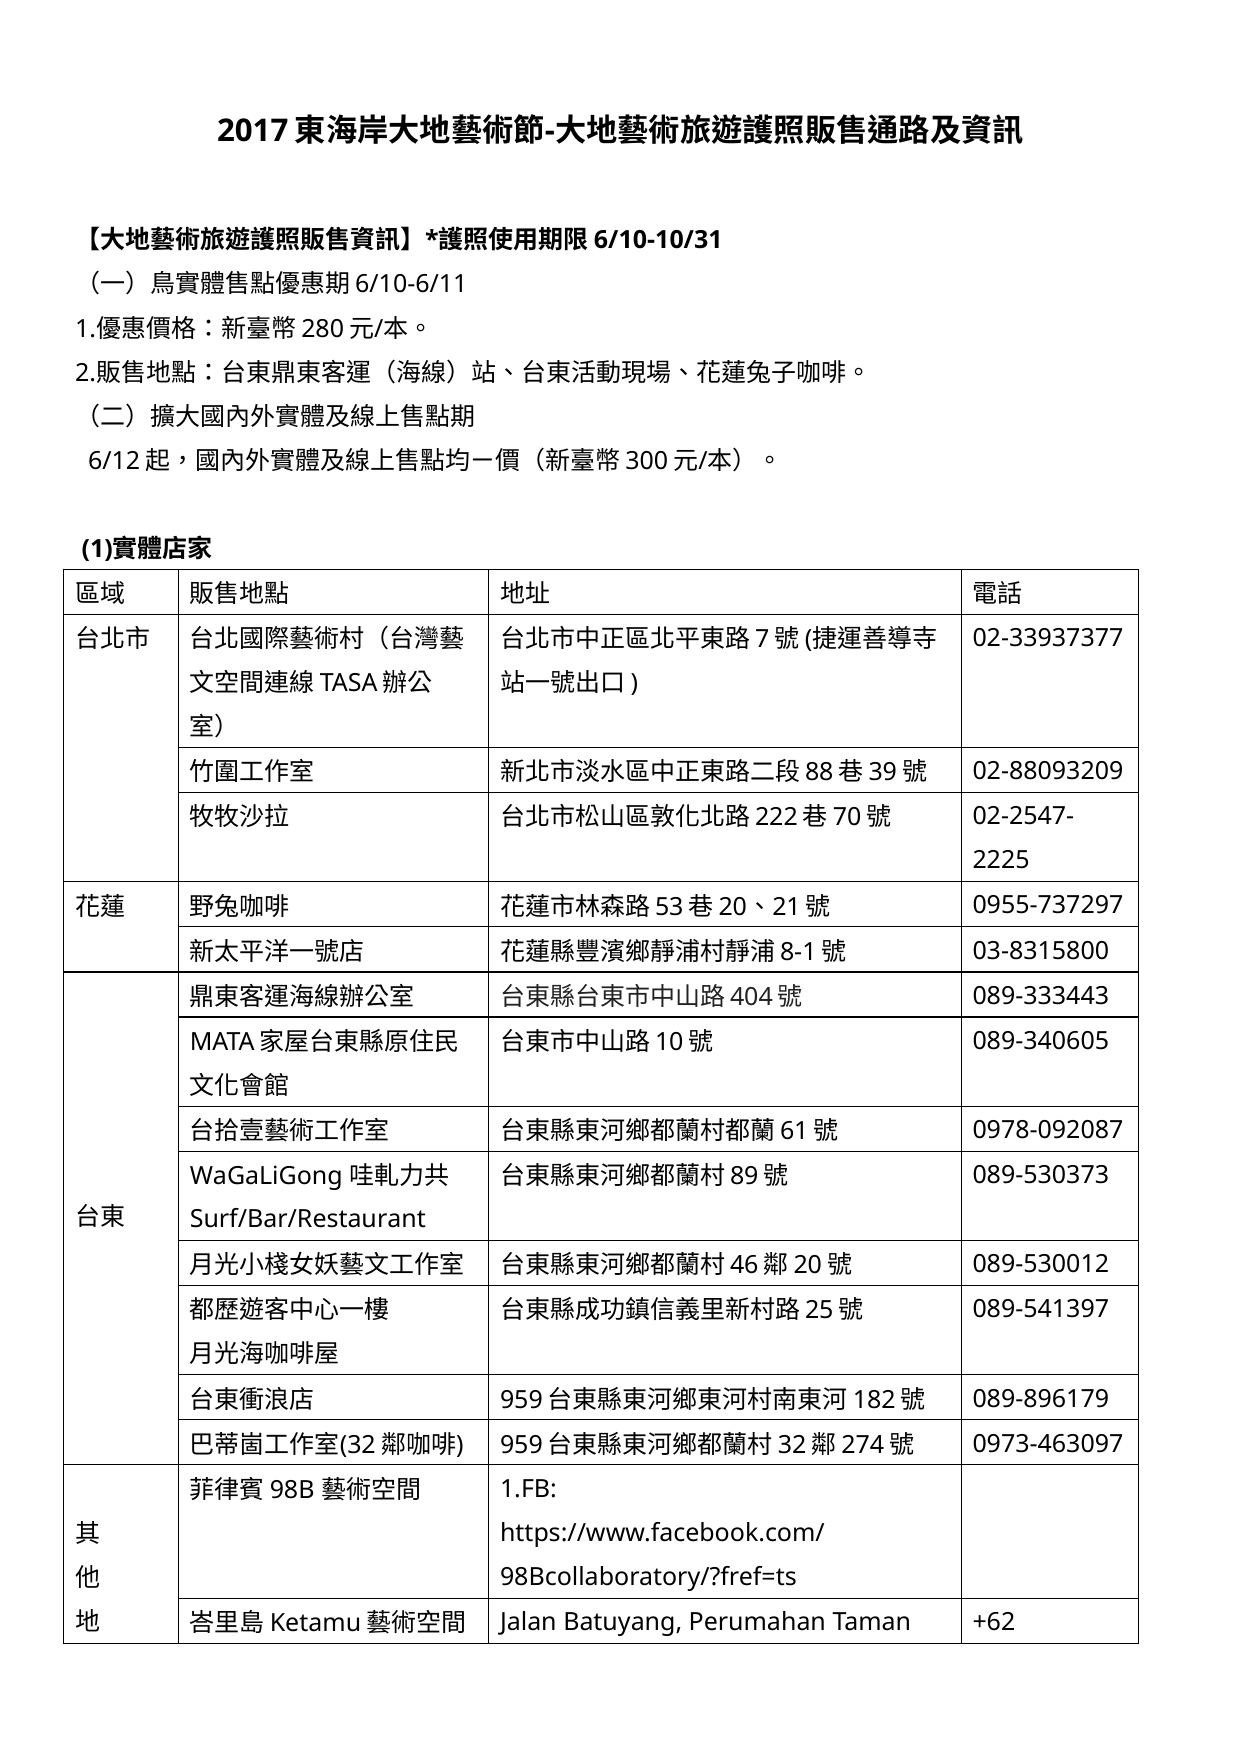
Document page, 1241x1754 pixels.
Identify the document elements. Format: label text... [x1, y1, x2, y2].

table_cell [489, 1599, 961, 1643]
table_cell 0955-737297 [962, 882, 1138, 926]
table_cell 都歷遊客中心一樓 月光海咖啡屋 [179, 1286, 488, 1374]
text 【大地藝術旅遊護照販售資訊】*護照使用期限6/10-10/31 （一）鳥實體售點優惠期6/10-6/11 1.優惠價格：新臺幣280元/本。 2.販售地點：台東鼎東客運（海線）站、台東活動現場、花蓮兔子咖啡。 （二）擴大國內外實體及線上售點期 6/12起，國內外實體及線上售點均ㄧ價（新臺幣300元/本）。 [75, 216, 1165, 524]
table_cell 台北市中正區北平東路7號 (捷運善導寺站一號出口 ) [489, 615, 961, 747]
table_cell 0973-463097 [962, 1420, 1138, 1464]
table_cell 台東 [64, 973, 178, 1464]
table_cell 02-33937377 [962, 615, 1138, 747]
table_cell 089-530373 [962, 1152, 1138, 1240]
table_cell 花蓮縣豐濱鄉靜浦村靜浦8-1號 [489, 927, 961, 971]
table_cell 台東縣東河鄉都蘭村89號 [489, 1152, 961, 1240]
table_cell 台北國際藝術村（台灣藝文空間連線TASA辦公室） [179, 615, 488, 747]
table_header 電話 [962, 570, 1138, 614]
table_cell 959台東縣東河鄉東河村南東河182號 [489, 1375, 961, 1419]
table_cell 台北市 [64, 615, 178, 881]
table_cell WaGaLiGong 哇軋力共 Surf/Bar/Restaurant [179, 1152, 488, 1240]
table_cell 台東縣成功鎮信義里新村路25號 [489, 1286, 961, 1374]
table_cell MATA家屋台東縣原住民文化會館 [179, 1018, 488, 1106]
table_cell 鼎東客運海線辦公室 [179, 973, 488, 1016]
table_cell 089-530012 [962, 1241, 1138, 1285]
table_cell 台東縣東河鄉都蘭村46鄰20號 [489, 1241, 961, 1285]
table_header 販售地點 [179, 570, 488, 614]
table_cell 新北市淡水區中正東路二段88巷39號 [489, 748, 961, 792]
table_cell 02-2547-2225 [962, 793, 1138, 881]
table_cell 03-8315800 [962, 927, 1138, 971]
table_cell 月光小棧女妖藝文工作室 [179, 1241, 488, 1285]
table_cell 089-333443 [962, 973, 1138, 1016]
table_cell [962, 1465, 1138, 1598]
table_cell 台東縣台東市中山路404號 [489, 973, 961, 1016]
table_cell 959台東縣東河鄉都蘭村32鄰274號 [489, 1420, 961, 1464]
table_cell 牧牧沙拉 [179, 793, 488, 881]
table_cell 089-541397 [962, 1286, 1138, 1374]
table_cell 新太平洋一號店 [179, 927, 488, 971]
table_cell 峇里島Ketamu藝術空間 [179, 1599, 488, 1643]
table_cell 0978-092087 [962, 1107, 1138, 1151]
table_cell 野兔咖啡 [179, 882, 488, 926]
table_cell 巴蒂崮工作室(32鄰咖啡) [179, 1420, 488, 1464]
table_cell 其 他 地 區 [64, 1465, 178, 1643]
table_cell 台東衝浪店 [179, 1375, 488, 1419]
table_cell 菲律賓98B 藝術空間 [179, 1465, 488, 1598]
table_cell 台北市松山區敦化北路222巷70號 [489, 793, 961, 881]
table_cell 089-340605 [962, 1018, 1138, 1106]
table_cell 台東市中山路10號 [489, 1018, 961, 1106]
table_cell 1.FB: https://www.facebook.com/98Bcollaboratory/?fref=ts [489, 1465, 961, 1598]
table_header 地址 [489, 570, 961, 614]
table_cell 台東縣東河鄉都蘭村都蘭61號 [489, 1107, 961, 1151]
table_cell 02-88093209 [962, 748, 1138, 792]
table_cell 台拾壹藝術工作室 [179, 1107, 488, 1151]
text (1)實體店家 [75, 524, 1165, 568]
table_cell 089-896179 [962, 1375, 1138, 1419]
table_cell 花蓮 [64, 882, 178, 971]
table_header 區域 [64, 570, 178, 614]
table_cell 竹圍工作室 [179, 748, 488, 792]
text 2017東海岸大地藝術節-大地藝術旅遊護照販售通路及資訊 [75, 84, 1165, 172]
table_cell +62 89618981611 [962, 1599, 1138, 1643]
